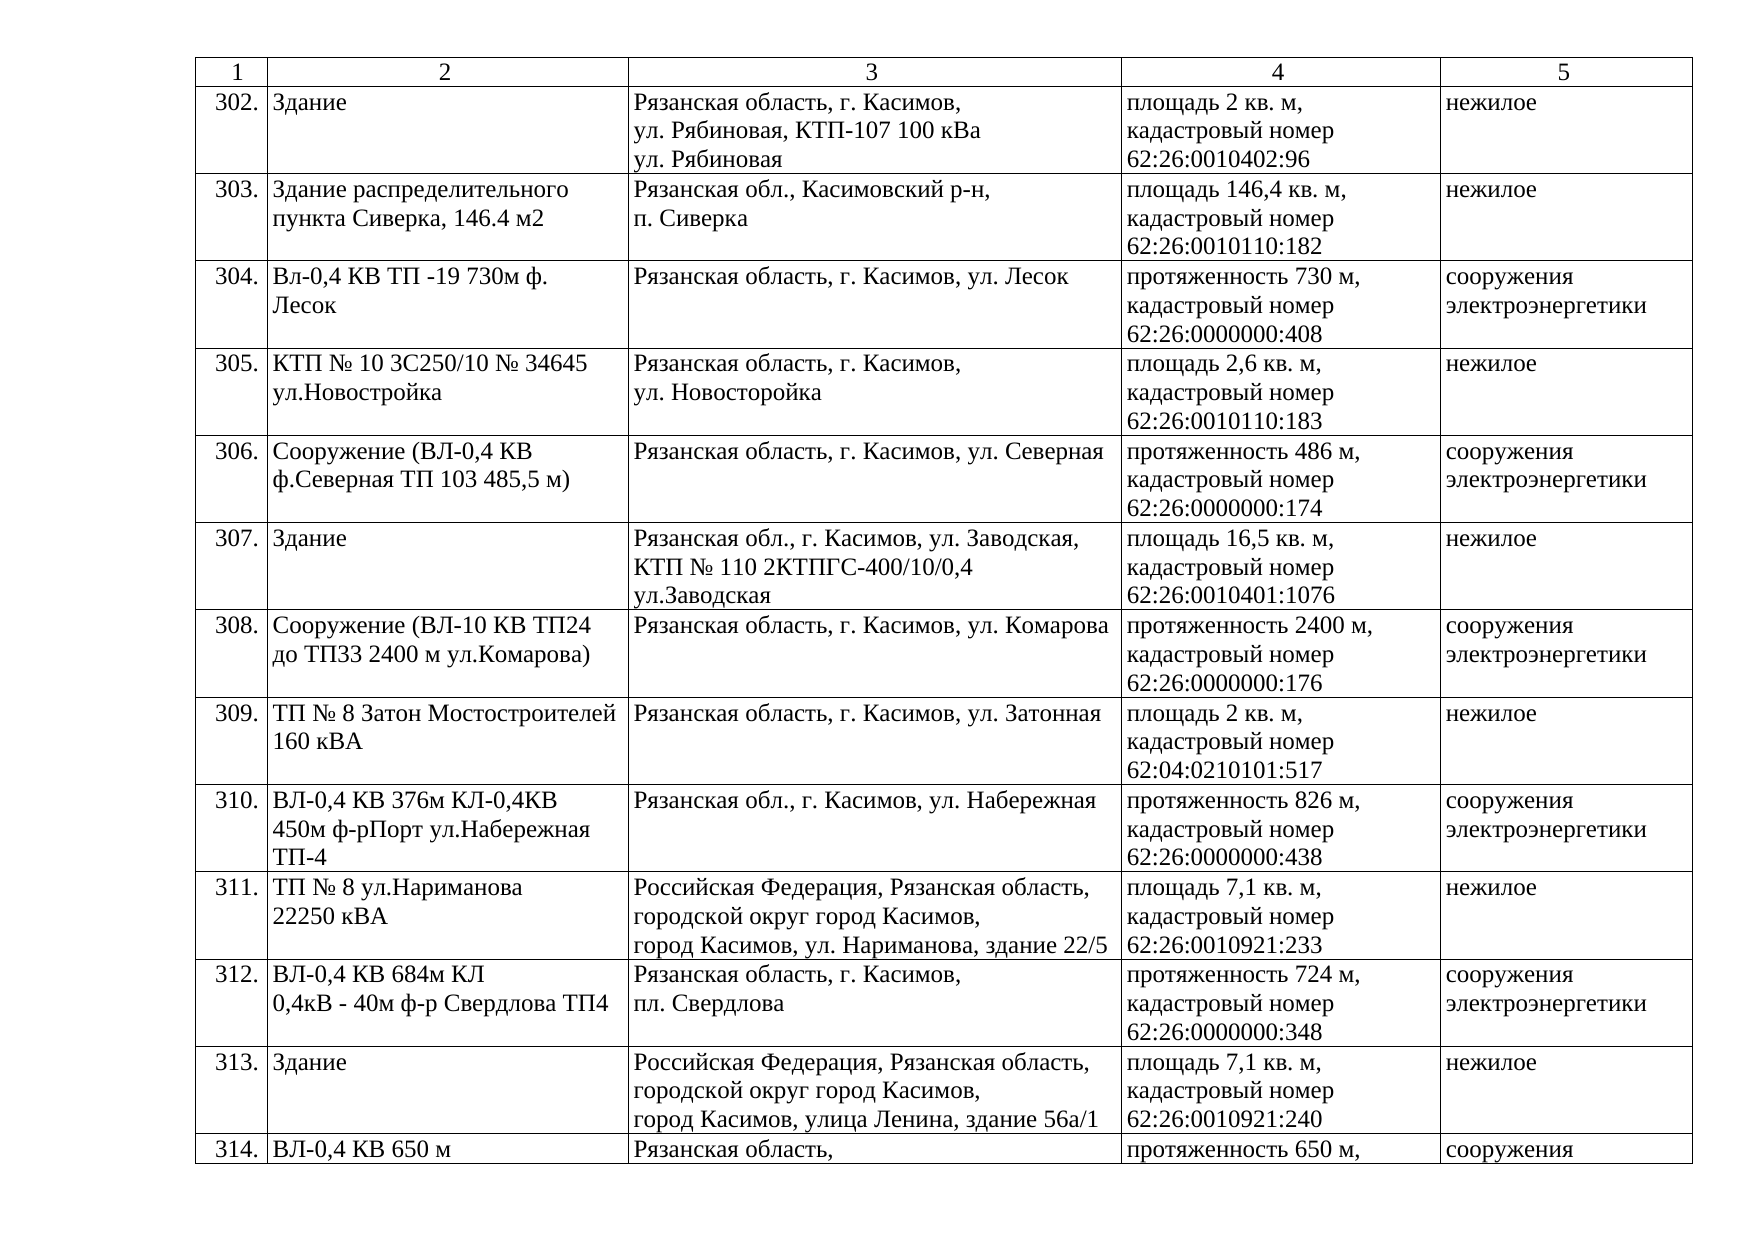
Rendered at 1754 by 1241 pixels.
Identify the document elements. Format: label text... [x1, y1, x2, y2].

table_header 1 [196, 58, 267, 86]
table_cell [196, 610, 267, 697]
table_cell сооружения электроэнергетики [1441, 610, 1692, 697]
table_header 4 [1122, 58, 1440, 86]
table_cell протяженность 724 м, кадастровый номер 62:26:0000000:348 [1122, 960, 1440, 1046]
table_cell Здание [268, 1047, 628, 1133]
table_cell Рязанская область, г. Касимов, ул. Лесок [629, 261, 1121, 347]
table_cell [196, 436, 267, 522]
table_cell площадь 7,1 кв. м, кадастровый номер 62:26:0010921:240 [1122, 1047, 1440, 1133]
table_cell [1122, 1134, 1440, 1163]
table_cell площадь 16,5 кв. м, кадастровый номер 62:26:0010401:1076 [1122, 523, 1440, 609]
table_cell площадь 7,1 кв. м, кадастровый номер 62:26:0010921:233 [1122, 872, 1440, 958]
table_cell [196, 698, 267, 784]
table_cell Здание [268, 87, 628, 173]
table_cell сооружения электроэнергетики [1441, 436, 1692, 522]
table_cell Рязанская область, г. Касимов, ул. Комарова [629, 610, 1121, 697]
table_cell Вл-0,4 КВ ТП -19 730м ф. Лесок [268, 261, 628, 347]
table_cell протяженность 730 м, кадастровый номер 62:26:0000000:408 [1122, 261, 1440, 347]
table_cell площадь 2,6 кв. м, кадастровый номер 62:26:0010110:183 [1122, 349, 1440, 435]
table_cell [196, 872, 267, 958]
table_cell Рязанская обл., Касимовский р-н, п. Сиверка [629, 174, 1121, 260]
table_cell [196, 523, 267, 609]
table_cell нежилое [1441, 523, 1692, 609]
table_cell нежилое [1441, 174, 1692, 260]
table_cell протяженность 2400 м, кадастровый номер 62:26:0000000:176 [1122, 610, 1440, 697]
table_cell нежилое [1441, 349, 1692, 435]
table_cell Рязанская обл., г. Касимов, ул. Набережная [629, 785, 1121, 871]
table_cell [196, 960, 267, 1046]
table_cell ВЛ-0,4 КВ 376м КЛ-0,4КВ 450м ф-рПорт ул.Набережная ТП-4 [268, 785, 628, 871]
table_cell Рязанская область, г. Касимов, ул. Рябиновая, КТП-107 100 кВа ул. Рябиновая [629, 87, 1121, 173]
table_cell [196, 1047, 267, 1133]
table_header 3 [629, 58, 1121, 86]
table_cell протяженность 826 м, кадастровый номер 62:26:0000000:438 [1122, 785, 1440, 871]
table_cell нежилое [1441, 698, 1692, 784]
table_cell нежилое [1441, 87, 1692, 173]
table_cell нежилое [1441, 1047, 1692, 1133]
table_cell [196, 174, 267, 260]
table_cell Российская Федерация, Рязанская область, городской округ город Касимов, город Касимов, ул. Нариманова, здание 22/5 [629, 872, 1121, 958]
table_cell Российская Федерация, Рязанская область, городской округ город Касимов, город Касимов, улица Ленина, здание 56а/1 [629, 1047, 1121, 1133]
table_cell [629, 1134, 1121, 1163]
table_cell Рязанская область, г. Касимов, ул. Северная [629, 436, 1121, 522]
table_cell ВЛ-0,4 КВ 684м КЛ 0,4кВ - 40м ф-р Свердлова ТП4 [268, 960, 628, 1046]
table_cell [1441, 1134, 1692, 1163]
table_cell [268, 1134, 628, 1163]
table_cell Сооружение (ВЛ-10 КВ ТП24 до ТП33 2400 м ул.Комарова) [268, 610, 628, 697]
table_cell [196, 349, 267, 435]
table_cell КТП № 10 3С250/10 № 34645 ул.Новостройка [268, 349, 628, 435]
table_cell Здание [268, 523, 628, 609]
table_cell [196, 785, 267, 871]
table_cell сооружения электроэнергетики [1441, 960, 1692, 1046]
table_cell ТП № 8 ул.Нариманова 22250 кВА [268, 872, 628, 958]
table_cell ТП № 8 Затон Мостостроителей 160 кВА [268, 698, 628, 784]
table_cell протяженность 486 м, кадастровый номер 62:26:0000000:174 [1122, 436, 1440, 522]
table_cell площадь 2 кв. м, кадастровый номер 62:04:0210101:517 [1122, 698, 1440, 784]
table_cell Здание распределительного пункта Сиверка, 146.4 м2 [268, 174, 628, 260]
table_cell площадь 146,4 кв. м, кадастровый номер 62:26:0010110:182 [1122, 174, 1440, 260]
table_cell Сооружение (ВЛ-0,4 КВ ф.Северная ТП 103 485,5 м) [268, 436, 628, 522]
table_header 5 [1441, 58, 1692, 86]
table_cell Рязанская обл., г. Касимов, ул. Заводская, КТП № 110 2КТПГС-400/10/0,4 ул.Заводская [629, 523, 1121, 609]
table_header 2 [268, 58, 628, 86]
table_cell [196, 87, 267, 173]
table_cell Рязанская область, г. Касимов, ул. Новосторойка [629, 349, 1121, 435]
table_cell [196, 1134, 267, 1163]
table_cell площадь 2 кв. м, кадастровый номер 62:26:0010402:96 [1122, 87, 1440, 173]
table_cell [196, 261, 267, 347]
table_cell нежилое [1441, 872, 1692, 958]
table_cell Рязанская область, г. Касимов, ул. Затонная [629, 698, 1121, 784]
table_cell сооружения электроэнергетики [1441, 261, 1692, 347]
table_cell сооружения электроэнергетики [1441, 785, 1692, 871]
table_cell Рязанская область, г. Касимов, пл. Свердлова [629, 960, 1121, 1046]
